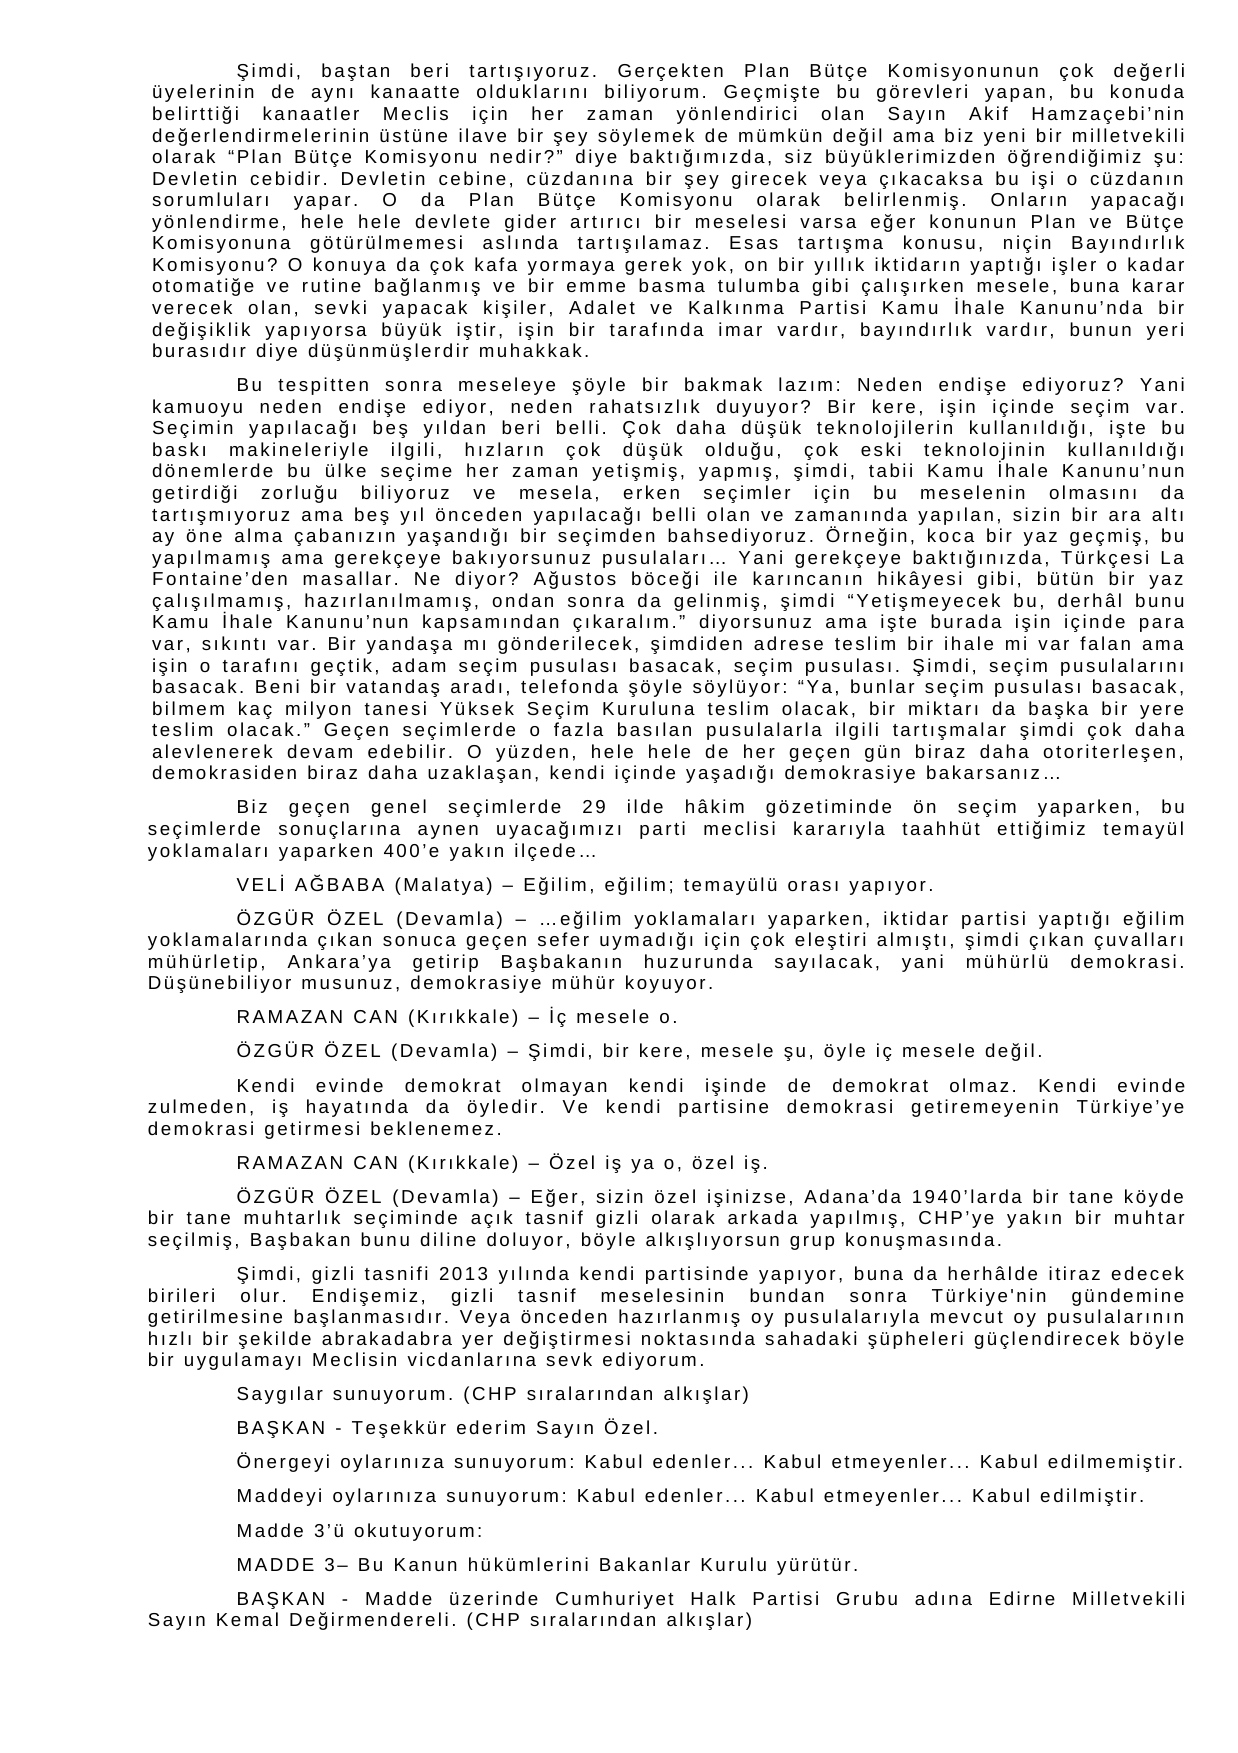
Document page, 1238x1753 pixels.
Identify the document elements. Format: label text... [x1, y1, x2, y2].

text Şimdi, gizli tasnifi 2013 yılında kendi partisinde yapıyor, buna da herhâlde itiraz edecek birileri olur. Endişemiz, gizli tasnif meselesinin bundan sonra Türkiye'nin gündemine getirilmesine başlanmasıdır. Veya önceden hazırlanmış oy pusulalarıyla mevcut oy pusulalarının hızlı bir şekilde abrakadabra yer değiştirmesi noktasında sahadaki şüpheleri güçlendirecek böyle bir uygulamayı Meclisin vicdanlarına sevk ediyorum. [148, 1263, 1186, 1371]
text Saygılar sunuyorum. (CHP sıralarından alkışlar) [148, 1383, 1186, 1405]
text RAMAZAN CAN (Kırıkkale) – İç mesele o. [148, 1006, 1186, 1028]
text ÖZGÜR ÖZEL (Devamla) – …eğilim yoklamaları yaparken, iktidar partisi yaptığı eğilim yoklamalarında çıkan sonuca geçen sefer uymadığı için çok eleştiri almıştı, şimdi çıkan çuvalları mühürletip, Ankara’ya getirip Başbakanın huzurunda sayılacak, yani mühürlü demokrasi. Düşünebiliyor musunuz, demokrasiye mühür koyuyor. [148, 907, 1186, 994]
text Şimdi, baştan beri tartışıyoruz. Gerçekten Plan Bütçe Komisyonunun çok değerli üyelerinin de aynı kanaatte olduklarını biliyorum. Geçmişte bu görevleri yapan, bu konuda belirttiği kanaatler Meclis için her zaman yönlendirici olan Sayın Akif Hamzaçebi’nin değerlendirmelerinin üstüne ilave bir şey söylemek de mümkün değil ama biz yeni bir milletvekili olarak “Plan Bütçe Komisyonu nedir?” diye baktığımızda, siz büyüklerimizden öğrendiğimiz şu: Devletin cebidir. Devletin cebine, cüzdanına bir şey girecek veya çıkacaksa bu işi o cüzdanın sorumluları yapar. O da Plan Bütçe Komisyonu olarak belirlenmiş. Onların yapacağı yönlendirme, hele hele devlete gider artırıcı bir meselesi varsa eğer konunun Plan ve Bütçe Komisyonuna götürülmemesi aslında tartışılamaz. Esas tartışma konusu, niçin Bayındırlık Komisyonu? O konuya da çok kafa yormaya gerek yok, on bir yıllık iktidarın yaptığı işler o kadar otomatiğe ve rutine bağlanmış ve bir emme basma tulumba gibi çalışırken mesele, buna karar verecek olan, sevki yapacak kişiler, Adalet ve Kalkınma Partisi Kamu İhale Kanunu’nda bir değişiklik yapıyorsa büyük iştir, işin bir tarafında imar vardır, bayındırlık vardır, bunun yeri burasıdır diye düşünmüşlerdir muhakkak. [152, 60, 1186, 362]
text Önergeyi oylarınıza sunuyorum: Kabul edenler... Kabul etmeyenler... Kabul edilmemiştir. [148, 1451, 1186, 1473]
text Biz geçen genel seçimlerde 29 ilde hâkim gözetiminde ön seçim yaparken, bu seçimlerde sonuçlarına aynen uyacağımızı parti meclisi kararıyla taahhüt ettiğimiz temayül yoklamaları yaparken 400’e yakın ilçede… [148, 796, 1186, 861]
text ÖZGÜR ÖZEL (Devamla) – Şimdi, bir kere, mesele şu, öyle iç mesele değil. [148, 1040, 1186, 1062]
text Maddeyi oylarınıza sunuyorum: Kabul edenler... Kabul etmeyenler... Kabul edilmiştir. [148, 1485, 1186, 1507]
text RAMAZAN CAN (Kırıkkale) – Özel iş ya o, özel iş. [148, 1152, 1186, 1173]
text BAŞKAN - Madde üzerinde Cumhuriyet Halk Partisi Grubu adına Edirne Milletvekili Sayın Kemal Değirmendereli. (CHP sıralarından alkışlar) [148, 1587, 1186, 1631]
text ÖZGÜR ÖZEL (Devamla) – Eğer, sizin özel işinizse, Adana’da 1940’larda bir tane köyde bir tane muhtarlık seçiminde açık tasnif gizli olarak arkada yapılmış, CHP’ye yakın bir muhtar seçilmiş, Başbakan bunu diline doluyor, böyle alkışlıyorsun grup konuşmasında. [148, 1186, 1186, 1250]
text Madde 3’ü okutuyorum: [148, 1519, 1186, 1541]
text VELİ AĞBABA (Malatya) – Eğilim, eğilim; temayülü orası yapıyor. [148, 873, 1186, 895]
text Kendi evinde demokrat olmayan kendi işinde de demokrat olmaz. Kendi evinde zulmeden, iş hayatında da öyledir. Ve kendi partisine demokrasi getiremeyenin Türkiye’ye demokrasi getirmesi beklenemez. [148, 1074, 1186, 1139]
text Bu tespitten sonra meseleye şöyle bir bakmak lazım: Neden endişe ediyoruz? Yani kamuoyu neden endişe ediyor, neden rahatsızlık duyuyor? Bir kere, işin içinde seçim var. Seçimin yapılacağı beş yıldan beri belli. Çok daha düşük teknolojilerin kullanıldığı, işte bu baskı makineleriyle ilgili, hızların çok düşük olduğu, çok eski teknolojinin kullanıldığı dönemlerde bu ülke seçime her zaman yetişmiş, yapmış, şimdi, tabii Kamu İhale Kanunu’nun getirdiği zorluğu biliyoruz ve mesela, erken seçimler için bu meselenin olmasını da tartışmıyoruz ama beş yıl önceden yapılacağı belli olan ve zamanında yapılan, sizin bir ara altı ay öne alma çabanızın yaşandığı bir seçimden bahsediyoruz. Örneğin, koca bir yaz geçmiş, bu yapılmamış ama gerekçeye bakıyorsunuz pusulaları… Yani gerekçeye baktığınızda, Türkçesi La Fontaine’den masallar. Ne diyor? Ağustos böceği ile karıncanın hikâyesi gibi, bütün bir yaz çalışılmamış, hazırlanılmamış, ondan sonra da gelinmiş, şimdi “Yetişmeyecek bu, derhâl bunu Kamu İhale Kanunu’nun kapsamından çıkaralım.” diyorsunuz ama işte burada işin içinde para var, sıkıntı var. Bir yandaşa mı gönderilecek, şimdiden adrese teslim bir ihale mi var falan ama işin o tarafını geçtik, adam seçim pusulası basacak, seçim pusulası. Şimdi, seçim pusulalarını basacak. Beni bir vatandaş aradı, telefonda şöyle söylüyor: “Ya, bunlar seçim pusulası basacak, bilmem kaç milyon tanesi Yüksek Seçim Kuruluna teslim olacak, bir miktarı da başka bir yere teslim olacak.” Geçen seçimlerde o fazla basılan pusulalarla ilgili tartışmalar şimdi çok daha alevlenerek devam edebilir. O yüzden, hele hele de her geçen gün biraz daha otoriterleşen, demokrasiden biraz daha uzaklaşan, kendi içinde yaşadığı demokrasiye bakarsanız… [152, 374, 1186, 784]
text BAŞKAN - Teşekkür ederim Sayın Özel. [148, 1417, 1186, 1439]
text MADDE 3– Bu Kanun hükümlerini Bakanlar Kurulu yürütür. [148, 1553, 1186, 1575]
